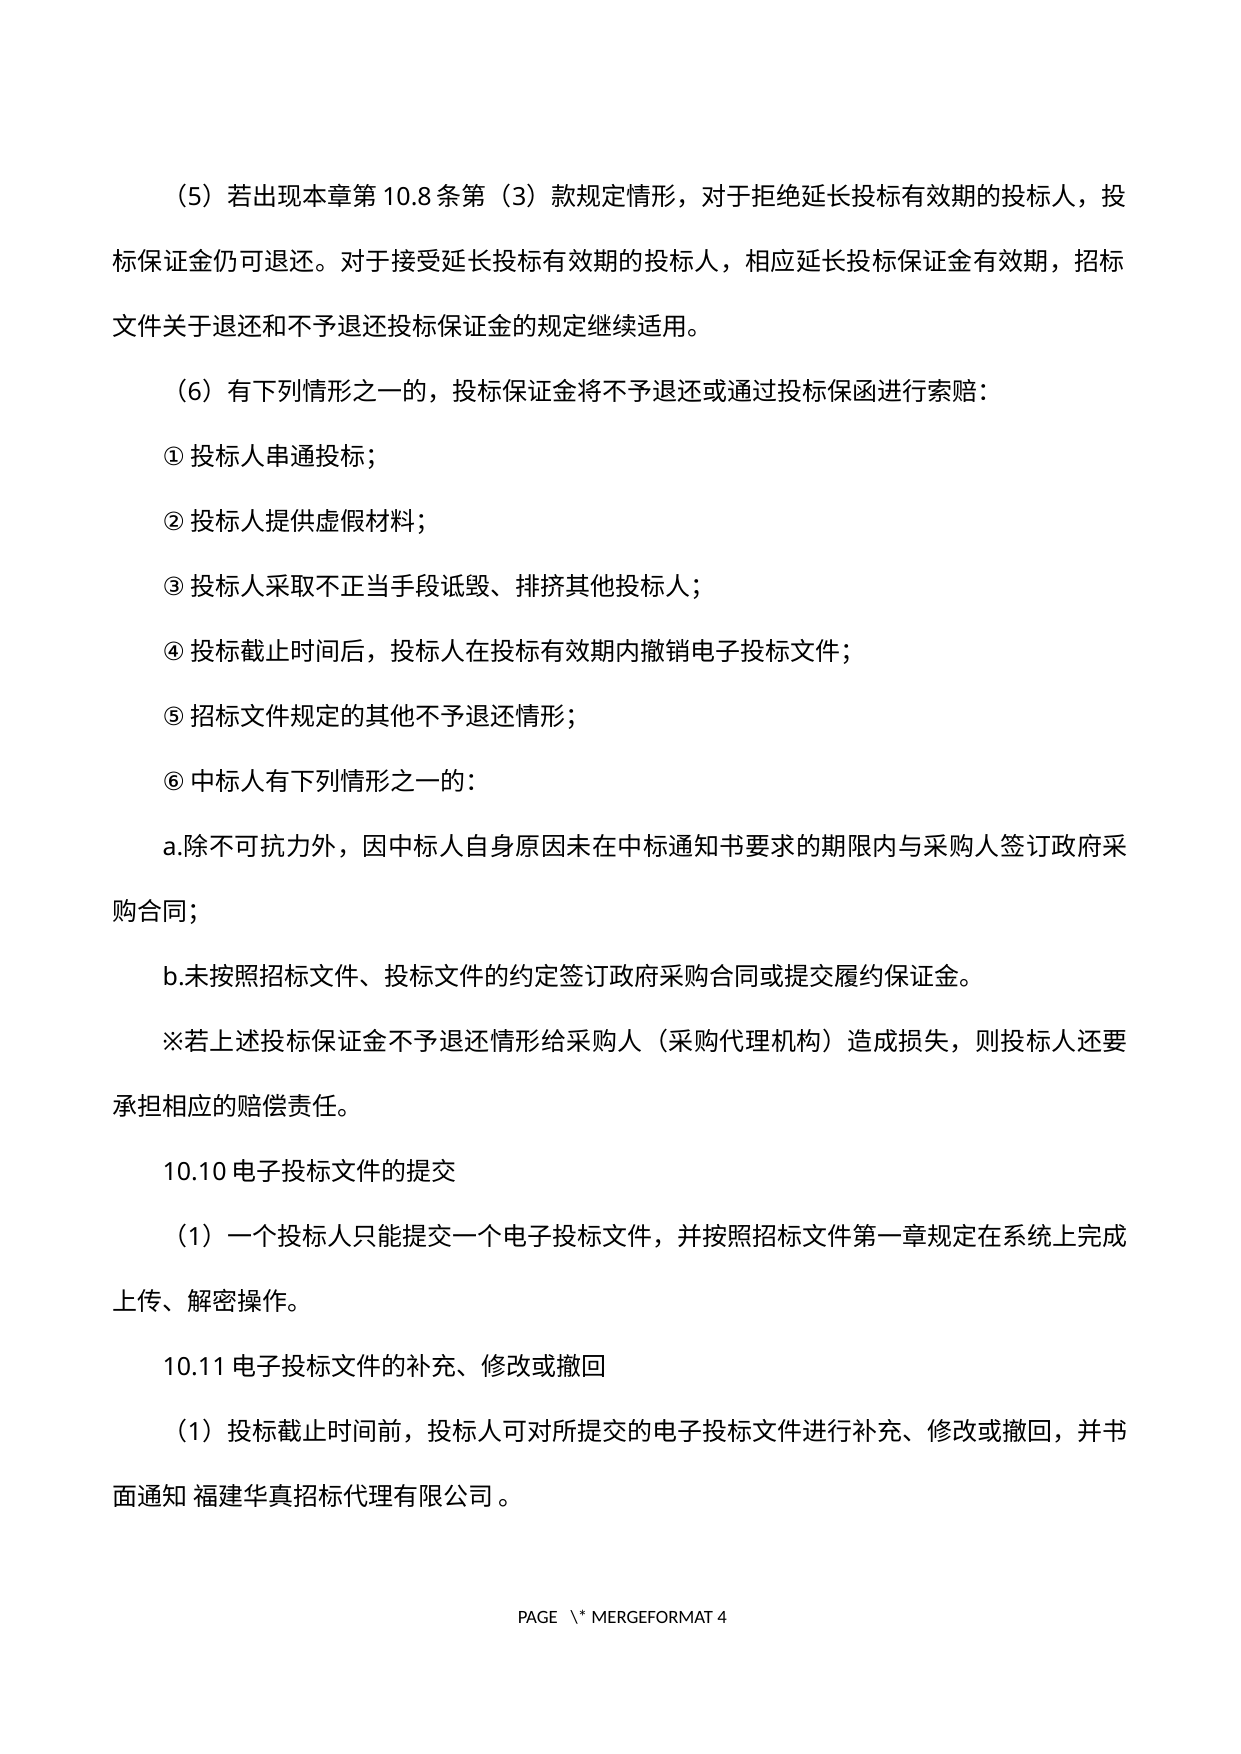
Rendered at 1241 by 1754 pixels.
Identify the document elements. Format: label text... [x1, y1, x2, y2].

text （6）有下列情形之一的，投标保证金将不予退还或通过投标保函进行索赔： [112, 357, 1128, 422]
text ※若上述投标保证金不予退还情形给采购人（采购代理机构）造成损失，则投标人还要承担相应的赔偿责任。 [112, 1007, 1128, 1137]
text ③投标人采取不正当手段诋毁、排挤其他投标人； [112, 552, 1128, 617]
text b.未按照招标文件、投标文件的约定签订政府采购合同或提交履约保证金。 [112, 942, 1128, 1007]
text ②投标人提供虚假材料； [112, 487, 1128, 552]
text ④投标截止时间后，投标人在投标有效期内撤销电子投标文件； [112, 617, 1128, 682]
text 10.11电子投标文件的补充、修改或撤回 [112, 1332, 1128, 1397]
text （1）投标截止时间前，投标人可对所提交的电子投标文件进行补充、修改或撤回，并书面通知 福建华真招标代理有限公司 。 [112, 1397, 1128, 1527]
text ①投标人串通投标； [112, 422, 1128, 487]
text a.除不可抗力外，因中标人自身原因未在中标通知书要求的期限内与采购人签订政府采购合同； [112, 812, 1128, 942]
text 10.10电子投标文件的提交 [112, 1137, 1128, 1202]
text （1）一个投标人只能提交一个电子投标文件，并按照招标文件第一章规定在系统上完成上传、解密操作。 [112, 1202, 1128, 1332]
text ⑤招标文件规定的其他不予退还情形； [112, 682, 1128, 747]
text （5）若出现本章第10.8条第（3）款规定情形，对于拒绝延长投标有效期的投标人，投标保证金仍可退还。对于接受延长投标有效期的投标人，相应延长投标保证金有效期，招标文件关于退还和不予退还投标保证金的规定继续适用。 [112, 162, 1128, 357]
text ⑥中标人有下列情形之一的： [112, 747, 1128, 812]
